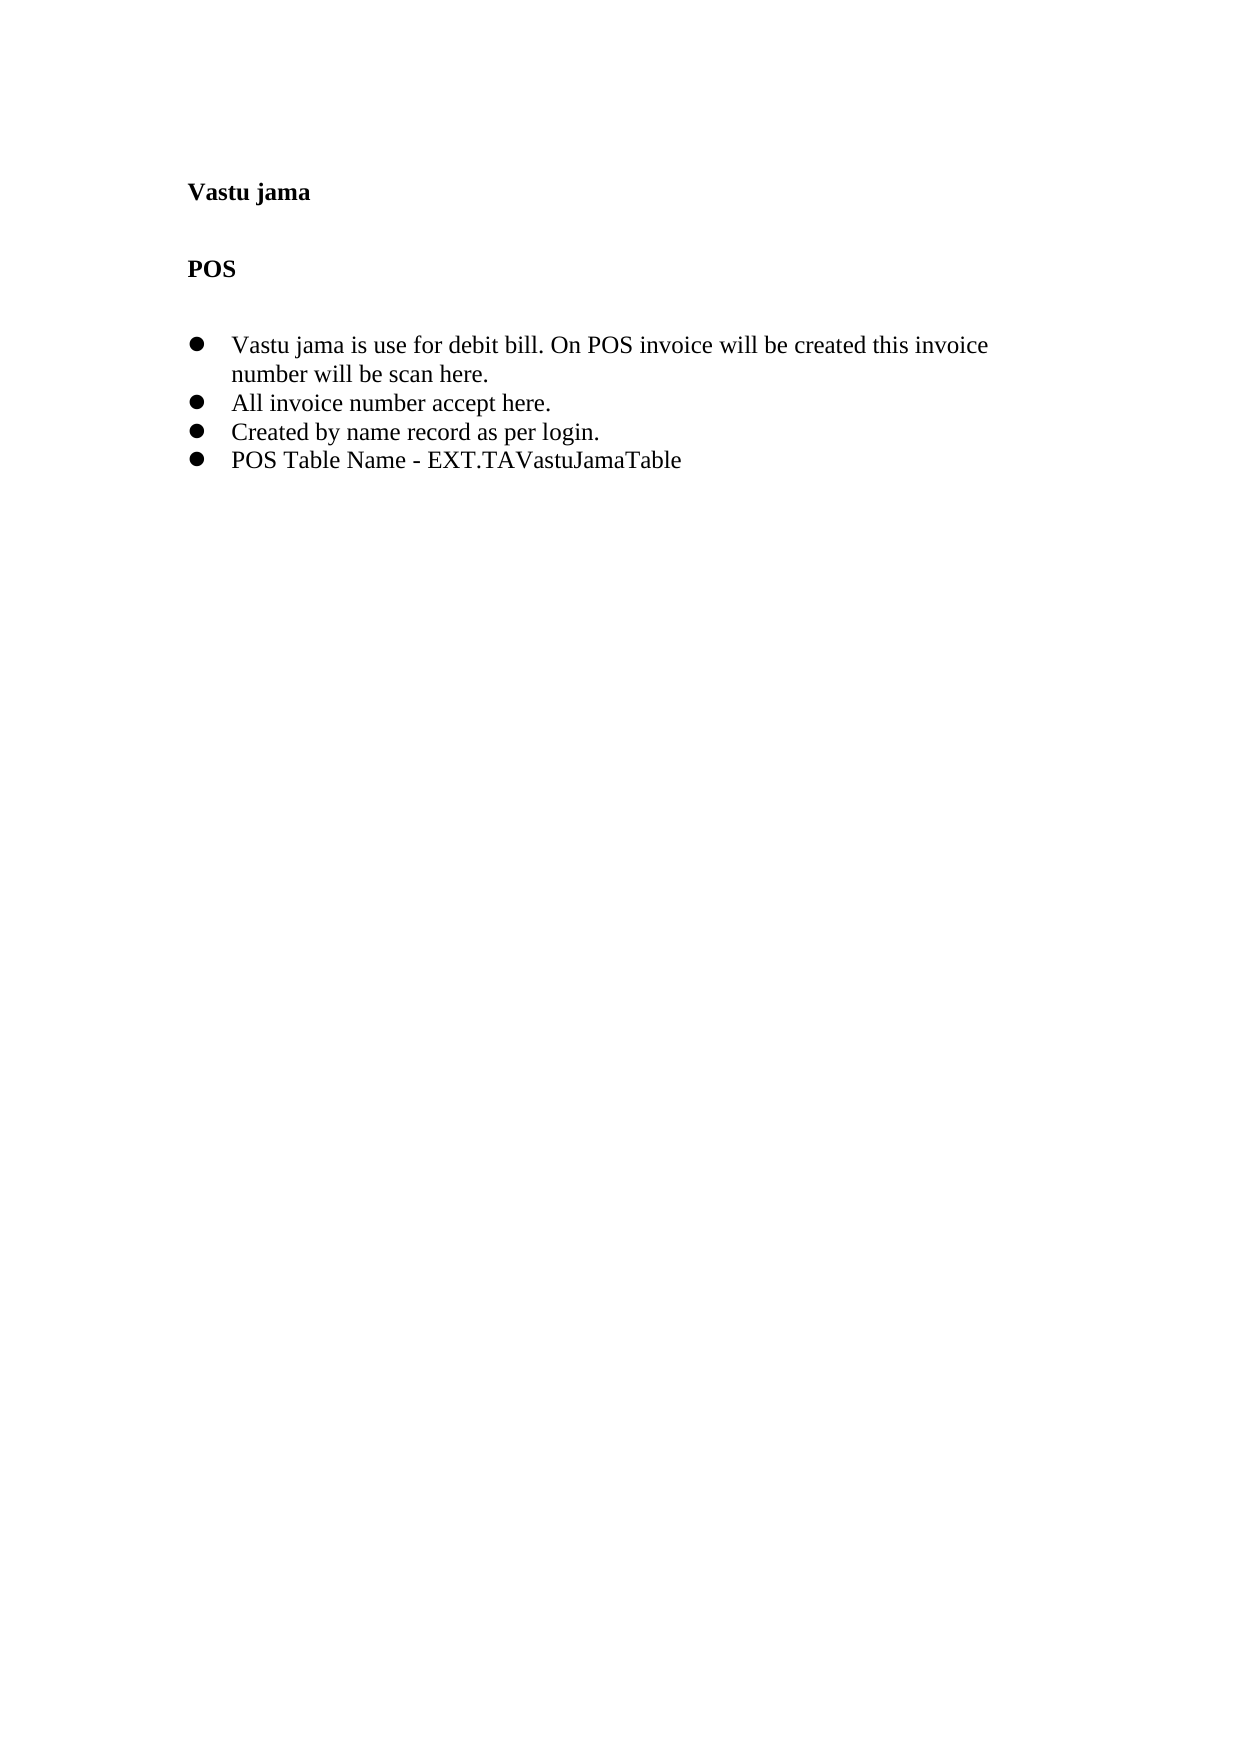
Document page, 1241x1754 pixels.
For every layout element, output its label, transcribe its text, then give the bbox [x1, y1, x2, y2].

list Vastu jama is use for debit bill. On POS invoice will be created this invoice number will be scan here. [187, 331, 1053, 388]
list Created by name record as per login. [187, 417, 1053, 446]
list POS Table Name - EXT.TAVastuJamaTable [187, 446, 1053, 474]
subtitle Vastu jama [187, 177, 1053, 206]
list All invoice number accept here. [187, 388, 1053, 417]
subtitle POS [187, 254, 1053, 283]
